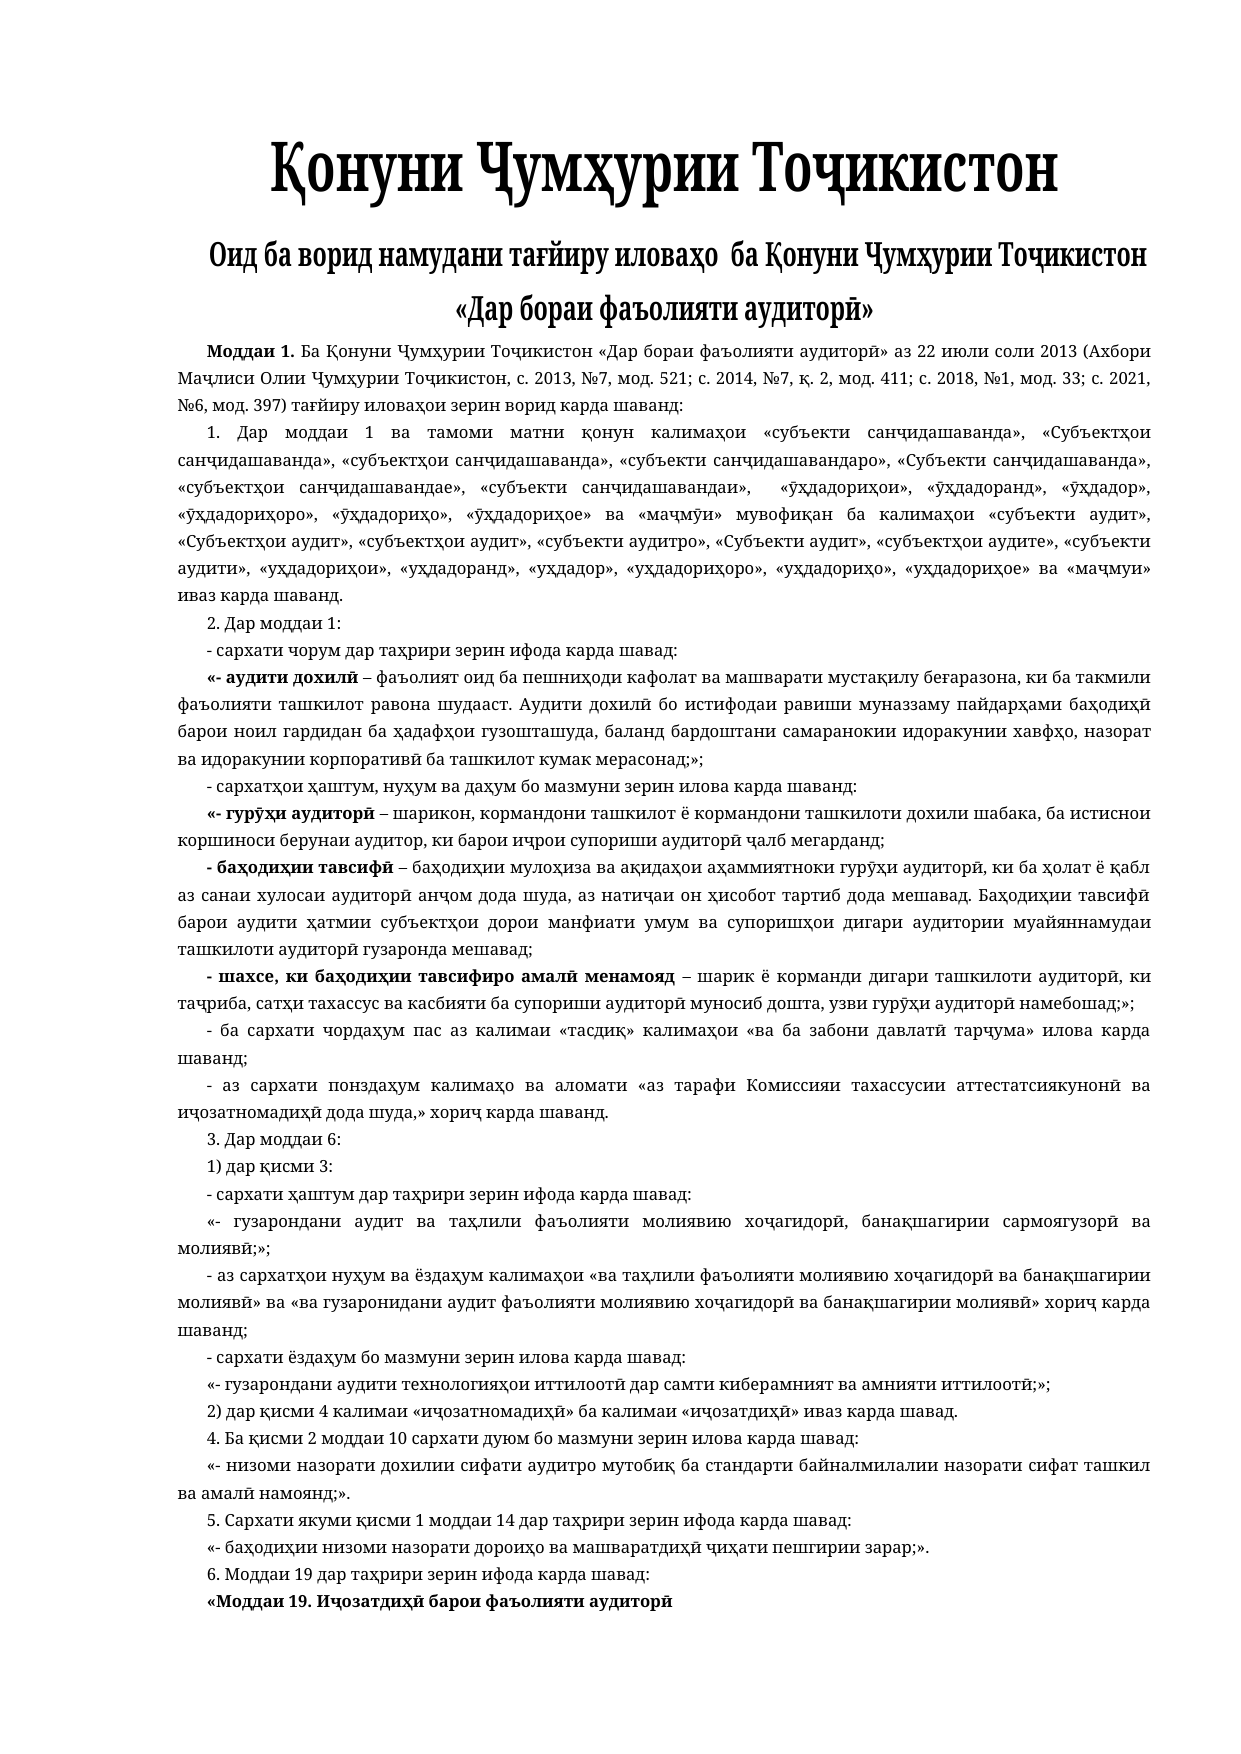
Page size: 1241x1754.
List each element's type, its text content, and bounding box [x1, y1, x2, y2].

text - сархати ҳаштум дар таҳрири зерин ифода карда шавад: [177, 1182, 1152, 1205]
text - сархати чорум дар таҳрири зерин ифода карда шавад: [177, 638, 1152, 661]
text «- низоми назорати дохилии сифати аудитро мутобиқ ба стандарти байналмилалии назорати сифат ташкил ва амалӣ намоянд;». [177, 1454, 1152, 1504]
text - ба сархати чордаҳум пас аз калимаи «тасдиқ» калимаҳои «ва ба забони давлатӣ тарҷума» илова карда шаванд; [177, 1019, 1152, 1069]
text 5. Сархати якуми қисми 1 моддаи 14 дар таҳрири зерин ифода карда шавад: [177, 1508, 1152, 1531]
text - сархатҳои ҳаштум, нуҳум ва даҳум бо мазмуни зерин илова карда шаванд: [177, 774, 1152, 797]
text 2) дар қисми 4 калимаи «иҷозатномадиҳӣ» ба калимаи «иҷозатдиҳӣ» иваз карда шавад. [177, 1400, 1152, 1422]
text 4. Ба қисми 2 моддаи 10 сархати дуюм бо мазмуни зерин илова карда шавад: [177, 1427, 1152, 1449]
text «Моддаи 19. Иҷозатдиҳӣ барои фаъолияти аудиторӣ [177, 1590, 1152, 1613]
text - баҳодиҳии тавсифӣ – баҳодиҳии мулоҳиза ва ақидаҳои аҳаммиятноки гурӯҳи аудиторӣ, ки ба ҳолат ё қабл аз санаи хулосаи аудиторӣ анҷом дода шуда, аз натиҷаи он ҳисобот тартиб дода мешавад. Баҳодиҳии тавсифӣ барои аудити ҳатмии субъектҳои дорои манфиати умум ва супоришҳои дигари аудитории муайяннамудаи ташкилоти аудиторӣ гузаронда мешавад; [177, 856, 1152, 960]
text - сархати ёздаҳум бо мазмуни зерин илова карда шавад: [177, 1345, 1152, 1368]
text 1. Дар моддаи 1 ва тамоми матни қонун калимаҳои «субъекти санҷидашаванда», «Субъектҳои санҷидашаванда», «субъектҳои санҷидашаванда», «субъекти санҷидашавандаро», «Субъекти санҷидашаванда», «субъектҳои санҷидашавандае», «субъекти санҷидашавандаи», «ӯҳдадориҳои», «ӯҳдадоранд», «ӯҳдадор», «ӯҳдадориҳоро», «ӯҳдадориҳо», «ӯҳдадориҳое» ва «маҷмӯи» мувофиқан ба калимаҳои «субъекти аудит», «Субъектҳои ­аудит», «субъектҳои аудит», «субъекти аудитро», «Субъекти аудит», «субъектҳои аудите», «субъекти аудити», «уҳдадориҳои», «уҳдадоранд», «уҳдадор», «уҳдадориҳоро», «уҳдадориҳо», «уҳдадориҳое» ва «маҷмуи» иваз карда шаванд. [177, 421, 1152, 607]
text - шахсе, ки баҳодиҳии тавсифиро амалӣ менамояд – шарик ё корманди дигари ташкилоти аудиторӣ, ки таҷриба, сатҳи тахассус ва касбияти ба супориши аудиторӣ муносиб дошта, узви гурӯҳи аудиторӣ намебошад;»; [177, 965, 1152, 1014]
text «- гузарондани аудит ва таҳлили фаъолияти молиявию хоҷагидорӣ, банақшагирии сармоягузорӣ ва молиявӣ;»; [177, 1209, 1152, 1259]
text 3. Дар моддаи 6: [177, 1128, 1152, 1151]
text 2. Дар моддаи 1: [177, 611, 1152, 634]
text «- баҳодиҳии низоми назорати дороиҳо ва машваратдиҳӣ ҷиҳати пешгирии зарар;». [177, 1536, 1152, 1558]
text Моддаи 1. Ба Қонуни Ҷумҳурии Тоҷикистон «Дар бораи фаъолияти аудиторӣ» аз 22 июли соли 2013 (Ахбори Маҷлиси Олии Ҷумҳурии Тоҷикистон, с. 2013, №7, мод. 521; с. 2014, №7, қ. 2, мод. 411; с. 2018, №1, мод. 33; с. 2021, №6, мод. 397) тағйиру иловаҳои зерин ворид карда шаванд: [177, 339, 1152, 416]
text 1) дар қисми 3: [177, 1155, 1152, 1178]
text «- гузарондани аудити технологияҳои иттилоотӣ дар самти кибер­амният ва амнияти иттилоотӣ;»; [177, 1372, 1152, 1395]
text - аз сархати понздаҳум калимаҳо ва аломати «аз тарафи Комиссияи тахассусии аттестатсиякунонӣ ва иҷозатномадиҳӣ дода шуда,» хориҷ карда шаванд. [177, 1073, 1152, 1123]
text Қонуни Ҷумҳурии Тоҷикистон [177, 118, 1152, 212]
text Оид ба ворид намудани тағйиру иловаҳо ба Қонуни Ҷумҳурии Тоҷикистон «Дар бораи фаъолияти аудиторӣ» [177, 230, 1152, 330]
text «- гурӯҳи аудиторӣ – шарикон, кормандони ташкилот ё кормандони ташкилоти дохили шабака, ба истиснои коршиноси берунаи аудитор, ки барои иҷрои супориши аудиторӣ ҷалб мегарданд; [177, 802, 1152, 851]
text 6. Моддаи 19 дар таҳрири зерин ифода карда шавад: [177, 1563, 1152, 1586]
text - аз сархатҳои нуҳум ва ёздаҳум калимаҳои «ва таҳлили фаъолияти молиявию хоҷагидорӣ ва банақшагирии молиявӣ» ва «ва гузаронидани аудит фаъолияти молиявию хоҷагидорӣ ва банақшагирии молиявӣ» хориҷ карда шаванд; [177, 1264, 1152, 1341]
text «- аудити дохилӣ – фаъолият оид ба пешниҳоди кафолат ва машварати мустақилу беғаразона, ки ба такмили фаъолияти ташкилот равона шудааст. Аудити дохилӣ бо истифодаи равиши муназзаму пайдарҳами баҳодиҳӣ барои ноил гардидан ба ҳадафҳои гузошташуда, баланд бардоштани самаранокии идоракунии хавфҳо, назорат ва идоракунии корпоративӣ ба ташкилот кумак мерасонад;»; [177, 666, 1152, 770]
